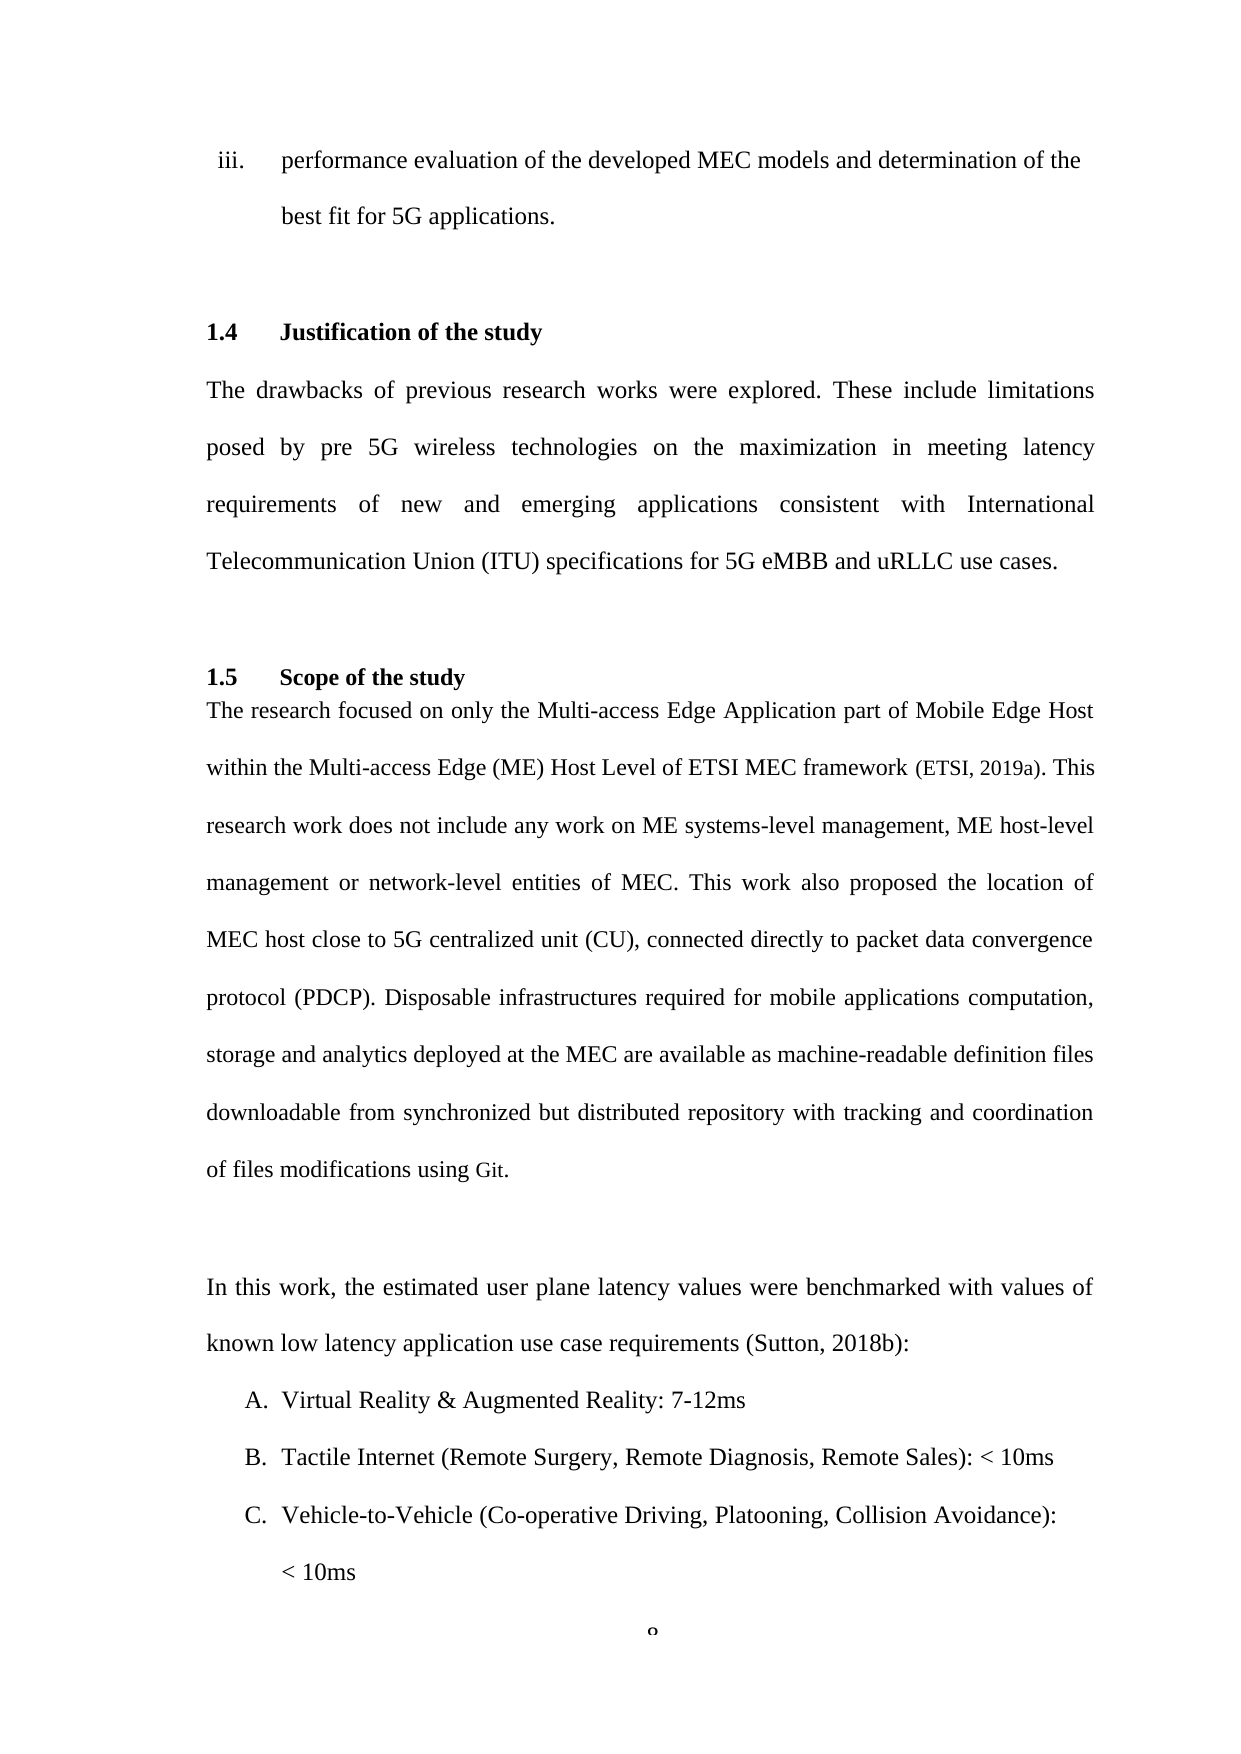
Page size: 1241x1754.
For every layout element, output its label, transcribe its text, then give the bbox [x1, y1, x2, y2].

text In this work, the estimated user plane latency values were benchmarked with values of known low latency application use case requirements (Sutton, 2018b): [206, 1272, 1095, 1356]
list performance evaluation of the developed MEC models and determination of the best fit for 5G applications. [217, 145, 1082, 230]
text The research focused on only the Multi-access Edge Application part of Mobile Edge Host within the Multi-access Edge (ME) Host Level of ETSI MEC framework (ETSI, 2019a). This research work does not include any work on ME systems-level management, ME host-level management or network-level entities of MEC. This work also proposed the location of MEC host close to 5G centralized unit (CU), connected directly to packet data convergence protocol (PDCP). Disposable infrastructures required for mobile applications computation, storage and analytics deployed at the MEC are available as machine-readable definition files downloadable from synchronized but distributed repository with tracking and coordination of files modifications using Git. [206, 696, 1095, 1183]
list Vehicle-to-Vehicle (Co-operative Driving, Platooning, Collision Avoidance): [244, 1500, 1201, 1529]
list Tactile Internet (Remote Surgery, Remote Diagnosis, Remote Sales): < 10ms [244, 1442, 1201, 1471]
list Scope of the study [206, 662, 1201, 691]
text The drawbacks of previous research works were explored. These include limitations posed by pre 5G wireless technologies on the maximization in meeting latency requirements of new and emerging applications consistent with International Telecommunication Union (ITU) specifications for 5G eMBB and uRLLC use cases. [206, 376, 1095, 575]
subtitle Justification of the study [206, 317, 1201, 346]
text < 10ms [281, 1557, 1201, 1586]
list Virtual Reality & Augmented Reality: 7-12ms [244, 1385, 1201, 1414]
